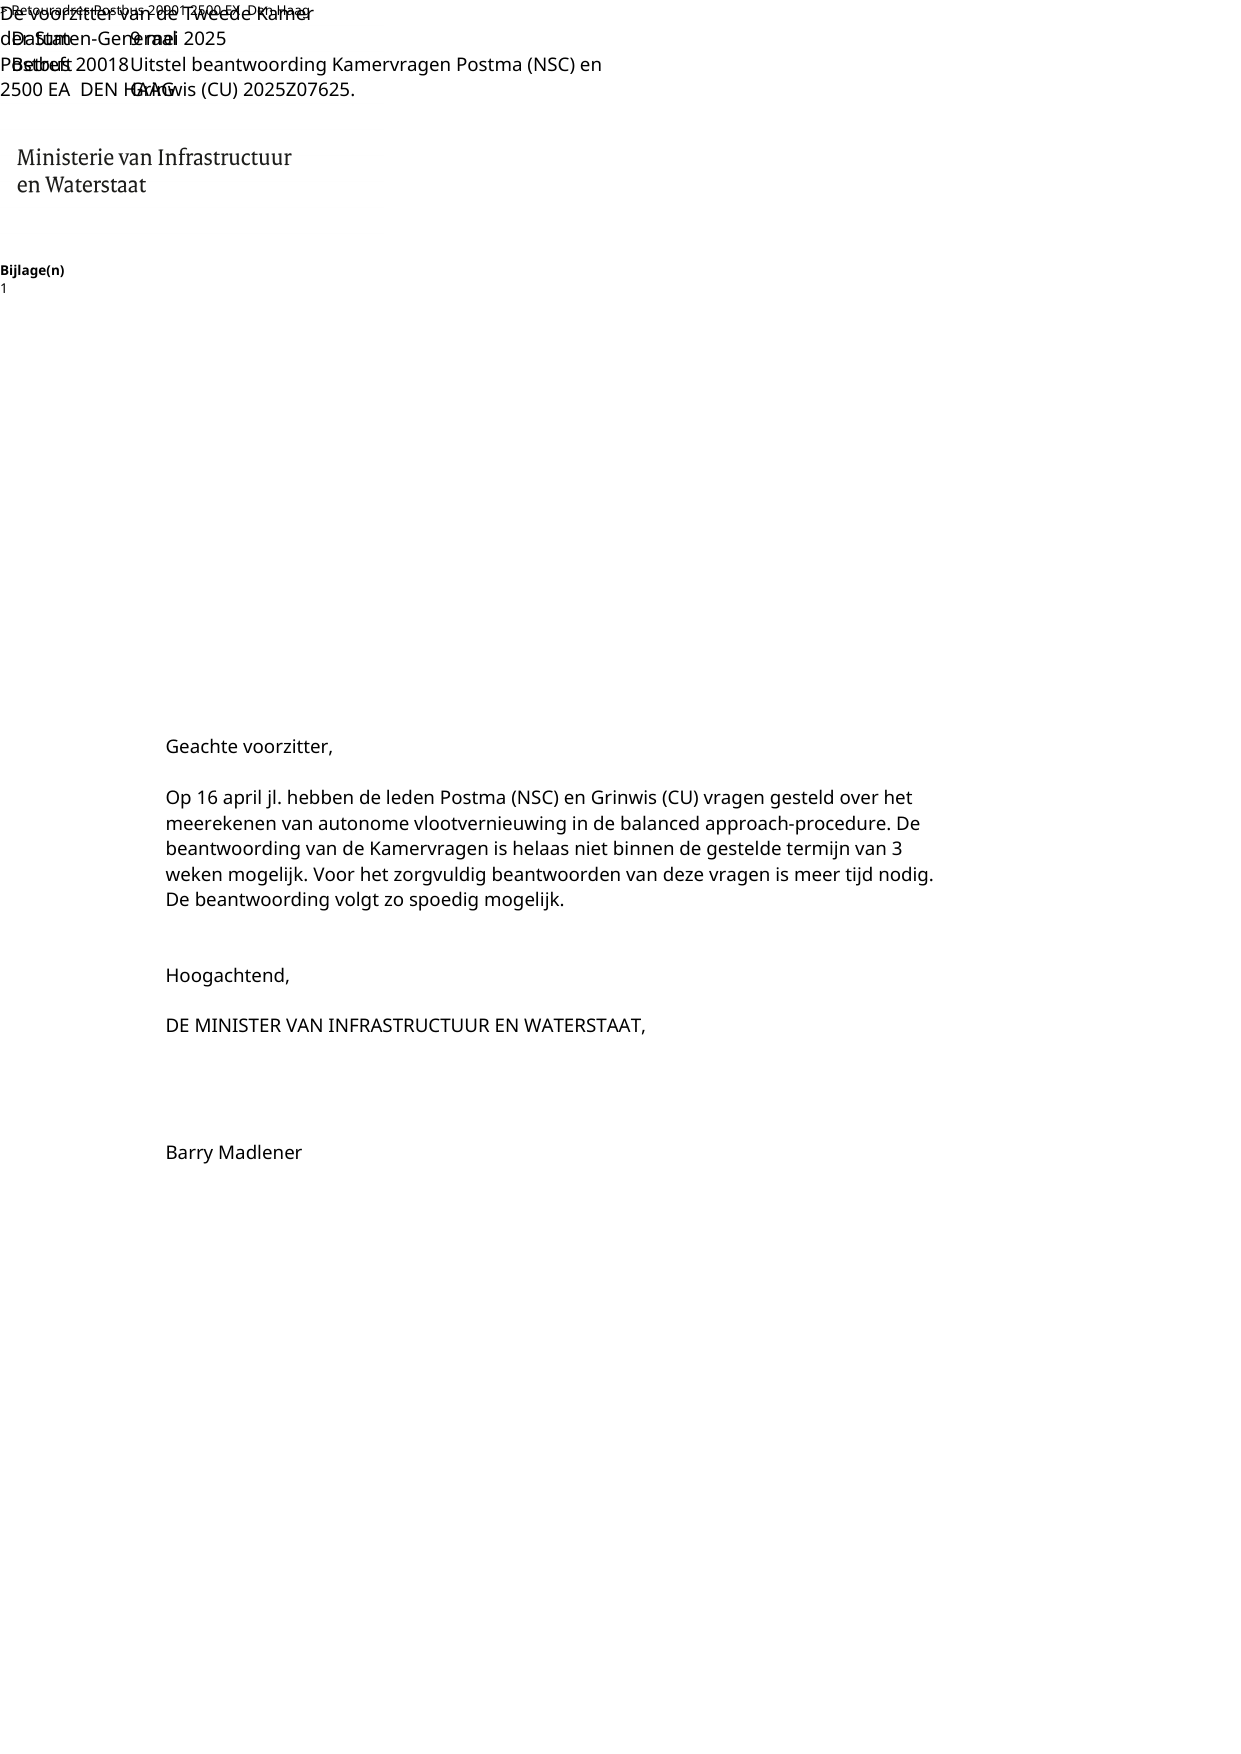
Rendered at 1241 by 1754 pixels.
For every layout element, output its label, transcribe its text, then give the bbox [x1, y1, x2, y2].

picture [0, 0, 384, 260]
text DE MINISTER VAN INFRASTRUCTUUR EN WATERSTAAT, [165, 1012, 951, 1037]
text Hoogachtend, [165, 962, 951, 987]
text Op 16 april jl. hebben de leden Postma (NSC) en Grinwis (CU) vragen gesteld over het meerekenen van autonome vlootvernieuwing in de balanced approach-procedure. De beantwoording van de Kamervragen is helaas niet binnen de gestelde termijn van 3 weken mogelijk. Voor het zorgvuldig beantwoorden van deze vragen is meer tijd nodig. De beantwoording volgt zo spoedig mogelijk. [165, 785, 951, 912]
text Barry Madlener [165, 1139, 951, 1165]
text Geachte voorzitter, [165, 734, 951, 759]
